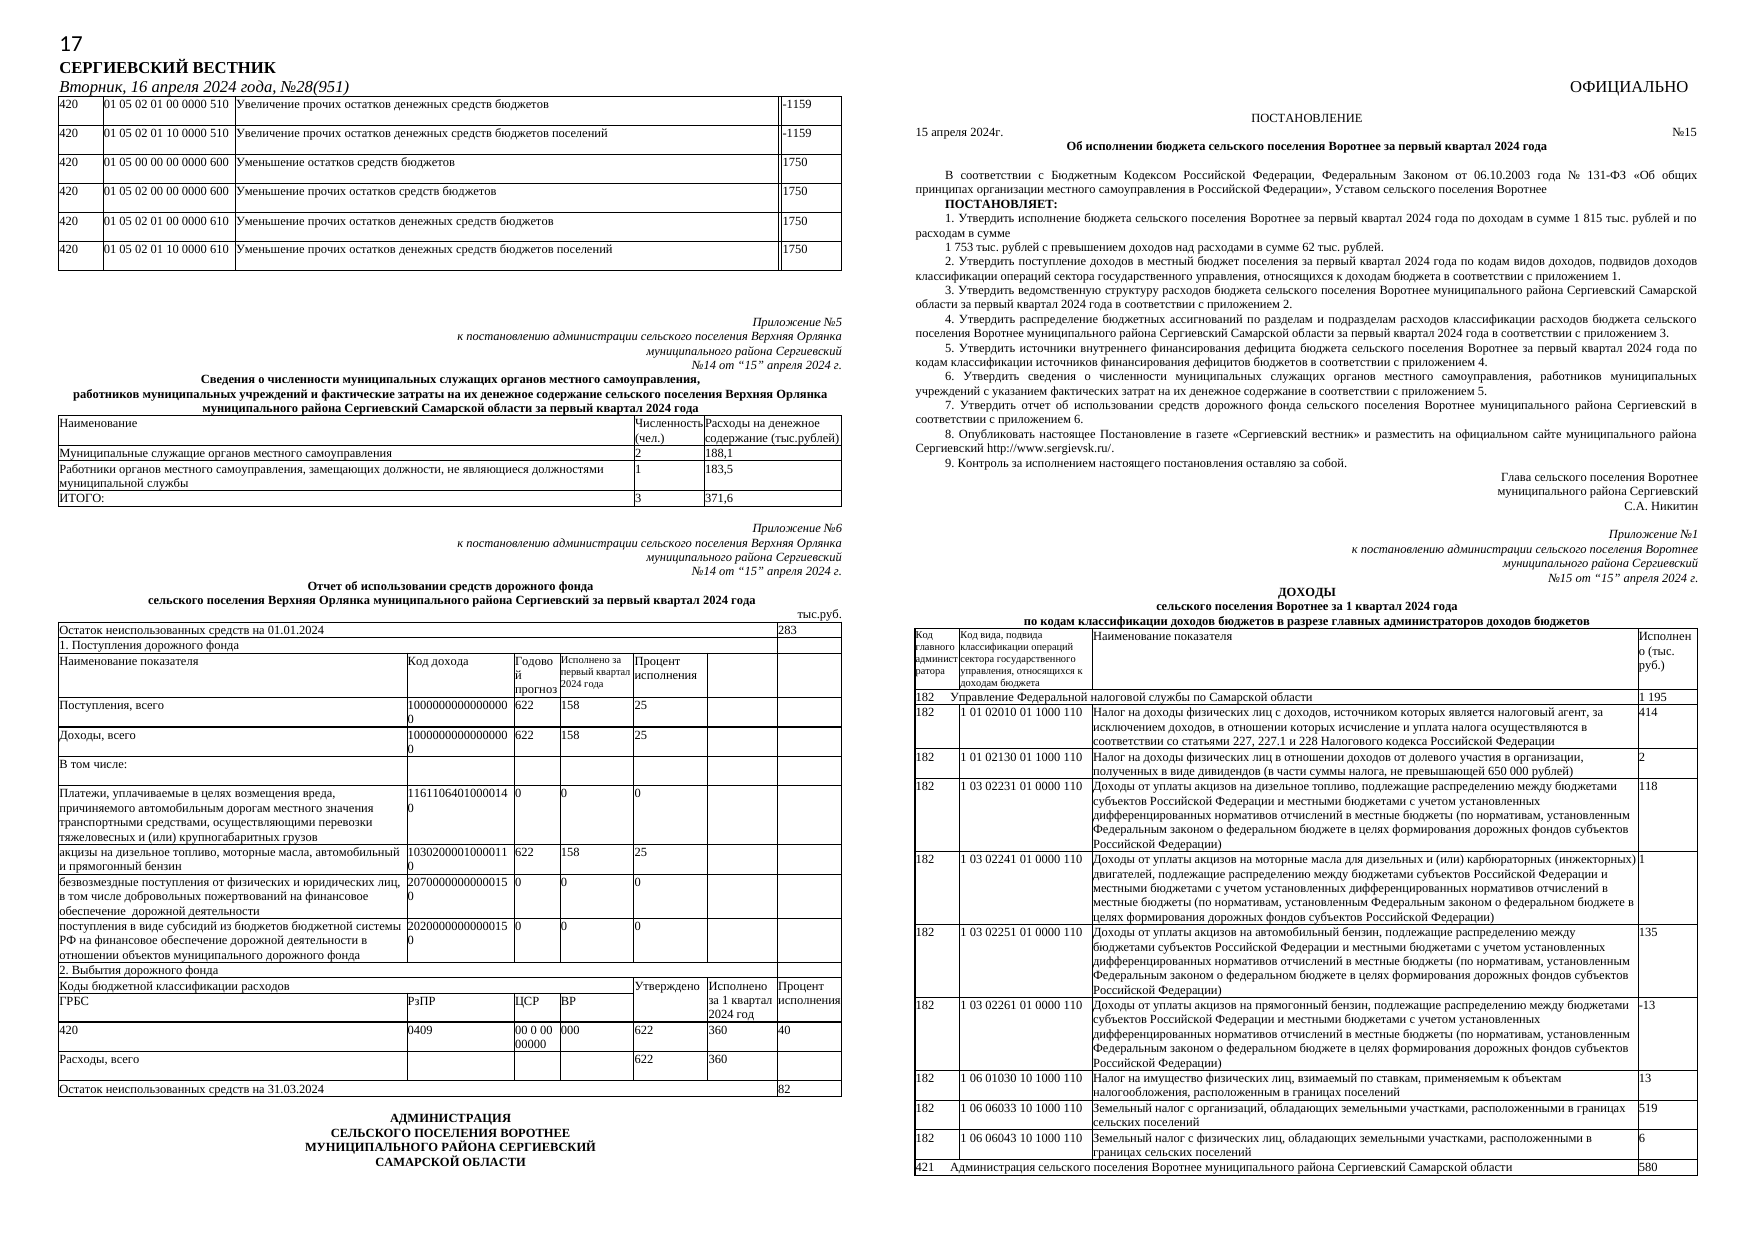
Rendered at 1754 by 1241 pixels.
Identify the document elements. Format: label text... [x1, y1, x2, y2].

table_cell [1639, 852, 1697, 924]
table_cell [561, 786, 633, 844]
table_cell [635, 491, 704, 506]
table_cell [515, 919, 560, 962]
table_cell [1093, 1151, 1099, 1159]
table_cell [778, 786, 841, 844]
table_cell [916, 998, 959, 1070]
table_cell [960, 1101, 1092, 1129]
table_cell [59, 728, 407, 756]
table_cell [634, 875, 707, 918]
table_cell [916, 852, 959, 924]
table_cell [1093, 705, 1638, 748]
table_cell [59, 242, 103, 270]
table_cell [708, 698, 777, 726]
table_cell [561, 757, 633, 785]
text ДОХОДЫ [915, 585, 1698, 599]
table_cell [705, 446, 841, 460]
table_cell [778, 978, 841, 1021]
text Приложение №6 [59, 521, 842, 535]
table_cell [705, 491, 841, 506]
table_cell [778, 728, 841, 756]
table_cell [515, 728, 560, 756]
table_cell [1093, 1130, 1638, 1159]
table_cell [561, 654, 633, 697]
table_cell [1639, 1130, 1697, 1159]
text 3. Утвердить ведомственную структуру расходов бюджета сельского поселения Воротнее муниципального района Сергиевский Самарской области за первый квартал 2024 года в соответствии с приложением 2. [915, 283, 1698, 312]
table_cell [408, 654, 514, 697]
text 1. Утвердить исполнение бюджета сельского поселения Воротнее за первый квартал 2024 года по доходам в сумме 1 815 тыс. рублей и по расходам в сумме [915, 211, 1698, 240]
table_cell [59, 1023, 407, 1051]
text 8. Опубликовать настоящее Постановление в газете «Сергиевский вестник» и разместить на официальном сайте муниципального района Сергиевский http://www.sergievsk.ru/. [915, 427, 1698, 455]
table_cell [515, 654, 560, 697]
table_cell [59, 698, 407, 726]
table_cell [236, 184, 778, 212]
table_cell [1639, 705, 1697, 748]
text к постановлению администрации сельского поселения Верхняя Орлянка [59, 535, 842, 550]
text тыс.руб. [59, 607, 842, 622]
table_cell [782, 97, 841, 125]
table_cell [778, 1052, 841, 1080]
text 7. Утвердить отчет об использовании средств дорожного фонда сельского поселения Воротнее муниципального района Сергиевский в соответствии с приложением 6. [915, 398, 1698, 427]
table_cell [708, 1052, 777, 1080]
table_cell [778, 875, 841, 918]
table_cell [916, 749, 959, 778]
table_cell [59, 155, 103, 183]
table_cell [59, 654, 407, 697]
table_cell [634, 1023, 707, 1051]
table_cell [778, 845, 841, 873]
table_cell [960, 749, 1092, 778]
text ПОСТАНОВЛЕНИЕ [915, 110, 1698, 125]
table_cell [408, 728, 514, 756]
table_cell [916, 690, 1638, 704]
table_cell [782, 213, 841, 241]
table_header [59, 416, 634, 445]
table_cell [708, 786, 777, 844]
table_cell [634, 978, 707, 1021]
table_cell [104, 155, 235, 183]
text С.А. Никитин [915, 498, 1698, 513]
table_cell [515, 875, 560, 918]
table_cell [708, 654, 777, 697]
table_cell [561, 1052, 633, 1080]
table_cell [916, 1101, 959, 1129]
text 4. Утвердить распределение бюджетных ассигнований по разделам и подразделам расходов классификации расходов бюджета сельского поселения Воротнее муниципального района Сергиевский Самарской области за первый квартал 2024 года в соответствии с приложением 3. [915, 312, 1698, 340]
text муниципального района Сергиевский [915, 484, 1698, 498]
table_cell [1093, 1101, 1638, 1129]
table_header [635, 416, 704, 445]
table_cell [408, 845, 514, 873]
text Сведения о численности муниципальных служащих органов местного самоуправления, [59, 372, 842, 386]
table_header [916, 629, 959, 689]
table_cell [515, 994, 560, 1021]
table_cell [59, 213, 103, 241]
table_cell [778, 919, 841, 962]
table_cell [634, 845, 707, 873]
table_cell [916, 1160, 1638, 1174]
text СЕЛЬСКОГО ПОСЕЛЕНИЯ ВОРОТНЕЕ [59, 1126, 842, 1140]
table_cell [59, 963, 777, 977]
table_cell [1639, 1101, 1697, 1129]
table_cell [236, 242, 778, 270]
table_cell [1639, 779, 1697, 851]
text Отчет об использовании средств дорожного фонда [59, 578, 842, 593]
text 1 753 тыс. рублей с превышением доходов над расходами в сумме 62 тыс. рублей. [915, 240, 1698, 254]
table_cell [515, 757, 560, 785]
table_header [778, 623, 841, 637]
text муниципального района Сергиевский [915, 556, 1698, 570]
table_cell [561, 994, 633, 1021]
text сельского поселения Воротнее за 1 квартал 2024 года [915, 599, 1698, 613]
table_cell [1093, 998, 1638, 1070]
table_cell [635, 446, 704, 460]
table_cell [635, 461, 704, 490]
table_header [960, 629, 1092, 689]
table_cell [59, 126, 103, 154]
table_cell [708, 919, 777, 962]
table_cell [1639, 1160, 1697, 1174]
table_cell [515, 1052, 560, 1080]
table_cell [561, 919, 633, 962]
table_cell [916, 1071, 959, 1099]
text Приложение №5 [59, 314, 842, 329]
text муниципального района Сергиевский [59, 550, 842, 564]
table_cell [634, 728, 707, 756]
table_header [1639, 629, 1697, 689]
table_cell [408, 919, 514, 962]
text №14 от “15” апреля 2024 г. [59, 358, 842, 372]
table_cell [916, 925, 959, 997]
text 5. Утвердить источники внутреннего финансирования дефицита бюджета сельского поселения Воротнее за первый квартал 2024 года по кодам классификации источников финансирования дефицитов бюджетов в соответствии с приложением 4. [915, 340, 1698, 369]
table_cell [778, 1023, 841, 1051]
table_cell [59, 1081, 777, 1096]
text к постановлению администрации сельского поселения Воротнее [915, 542, 1698, 556]
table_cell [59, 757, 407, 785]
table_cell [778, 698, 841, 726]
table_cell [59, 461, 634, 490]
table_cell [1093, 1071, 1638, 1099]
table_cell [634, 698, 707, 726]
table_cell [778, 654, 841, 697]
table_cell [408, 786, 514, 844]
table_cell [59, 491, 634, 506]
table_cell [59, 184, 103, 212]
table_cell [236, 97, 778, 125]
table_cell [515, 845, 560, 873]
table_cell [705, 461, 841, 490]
text МУНИЦИПАЛЬНОГО РАЙОНА СЕРГИЕВСКИЙ [59, 1140, 842, 1154]
text САМАРСКОЙ ОБЛАСТИ [59, 1154, 842, 1169]
text В соответствии с Бюджетным Кодексом Российской Федерации, Федеральным Законом от 06.10.2003 года № 131-ФЗ «Об общих принципах организации местного самоуправления в Российской Федерации», Уставом сельского поселения Воротнее [915, 168, 1698, 197]
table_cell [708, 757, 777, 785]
text 2. Утвердить поступление доходов в местный бюджет поселения за первый квартал 2024 года по кодам видов доходов, подвидов доходов классификации операций сектора государственного управления, относящихся к доходам бюджета в соответствии с приложением 1. [915, 254, 1698, 283]
text к постановлению администрации сельского поселения Верхняя Орлянка [59, 329, 842, 343]
text 15 апреля 2024г. №15 [915, 125, 1698, 139]
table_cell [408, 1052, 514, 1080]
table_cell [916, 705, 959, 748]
text по кодам классификации доходов бюджетов в разрезе главных администраторов доходов бюджетов [915, 613, 1698, 628]
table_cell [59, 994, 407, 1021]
text Об исполнении бюджета сельского поселения Воротнее за первый квартал 2024 года [915, 139, 1698, 153]
text сельского поселения Верхняя Орлянка муниципального района Сергиевский за первый квартал 2024 года [59, 593, 842, 607]
text №15 от “15” апреля 2024 г. [915, 570, 1698, 585]
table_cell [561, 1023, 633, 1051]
text 6. Утвердить сведения о численности муниципальных служащих органов местного самоуправления, работников муниципальных учреждений с указанием фактических затрат на их денежное содержание в соответствии с приложением 5. [915, 369, 1698, 398]
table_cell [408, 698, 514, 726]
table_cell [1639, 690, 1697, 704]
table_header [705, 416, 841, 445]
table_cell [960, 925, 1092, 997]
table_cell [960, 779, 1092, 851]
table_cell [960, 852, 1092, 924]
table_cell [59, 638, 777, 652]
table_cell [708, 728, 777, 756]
text ПОСТАНОВЛЯЕТ: [915, 197, 1698, 211]
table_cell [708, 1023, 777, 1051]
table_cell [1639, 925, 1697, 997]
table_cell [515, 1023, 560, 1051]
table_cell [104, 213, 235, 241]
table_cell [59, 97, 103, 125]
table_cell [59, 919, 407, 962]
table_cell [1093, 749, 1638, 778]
text работников муниципальных учреждений и фактические затраты на их денежное содержание сельского поселения Верхняя Орлянка муниципального района Сергиевский Самарской области за первый квартал 2024 года [59, 386, 842, 415]
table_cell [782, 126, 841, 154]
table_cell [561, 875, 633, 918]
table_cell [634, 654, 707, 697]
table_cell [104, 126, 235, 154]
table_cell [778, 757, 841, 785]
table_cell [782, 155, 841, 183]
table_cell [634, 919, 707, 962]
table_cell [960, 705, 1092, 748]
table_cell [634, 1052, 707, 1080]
text АДМИНИСТРАЦИЯ [59, 1111, 842, 1126]
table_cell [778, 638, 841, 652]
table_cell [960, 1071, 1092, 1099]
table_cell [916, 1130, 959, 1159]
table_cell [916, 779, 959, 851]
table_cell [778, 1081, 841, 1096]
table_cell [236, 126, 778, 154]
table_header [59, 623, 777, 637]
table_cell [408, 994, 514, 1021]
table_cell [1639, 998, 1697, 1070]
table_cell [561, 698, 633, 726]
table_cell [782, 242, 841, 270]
text муниципального района Сергиевский [59, 343, 842, 358]
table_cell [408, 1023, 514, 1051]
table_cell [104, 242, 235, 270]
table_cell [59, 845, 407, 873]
text Приложение №1 [915, 527, 1698, 542]
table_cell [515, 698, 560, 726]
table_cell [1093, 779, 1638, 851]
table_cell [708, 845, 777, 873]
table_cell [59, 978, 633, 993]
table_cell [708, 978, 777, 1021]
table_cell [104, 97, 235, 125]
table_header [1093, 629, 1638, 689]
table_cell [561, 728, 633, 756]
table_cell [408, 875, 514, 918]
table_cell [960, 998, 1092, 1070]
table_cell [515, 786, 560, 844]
text №14 от “15” апреля 2024 г. [59, 564, 842, 578]
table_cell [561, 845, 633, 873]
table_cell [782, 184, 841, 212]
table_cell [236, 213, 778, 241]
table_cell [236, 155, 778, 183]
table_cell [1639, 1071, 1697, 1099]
text 9. Контроль за исполнением настоящего постановления оставляю за собой. [915, 455, 1698, 470]
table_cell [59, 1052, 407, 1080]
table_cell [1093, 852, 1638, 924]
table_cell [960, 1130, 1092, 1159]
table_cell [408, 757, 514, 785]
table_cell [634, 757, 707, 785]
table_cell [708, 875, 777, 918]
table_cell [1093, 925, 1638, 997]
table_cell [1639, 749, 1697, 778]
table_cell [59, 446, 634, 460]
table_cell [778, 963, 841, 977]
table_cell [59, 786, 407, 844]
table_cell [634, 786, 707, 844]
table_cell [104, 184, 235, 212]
text Глава сельского поселения Воротнее [915, 470, 1698, 484]
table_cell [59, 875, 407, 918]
